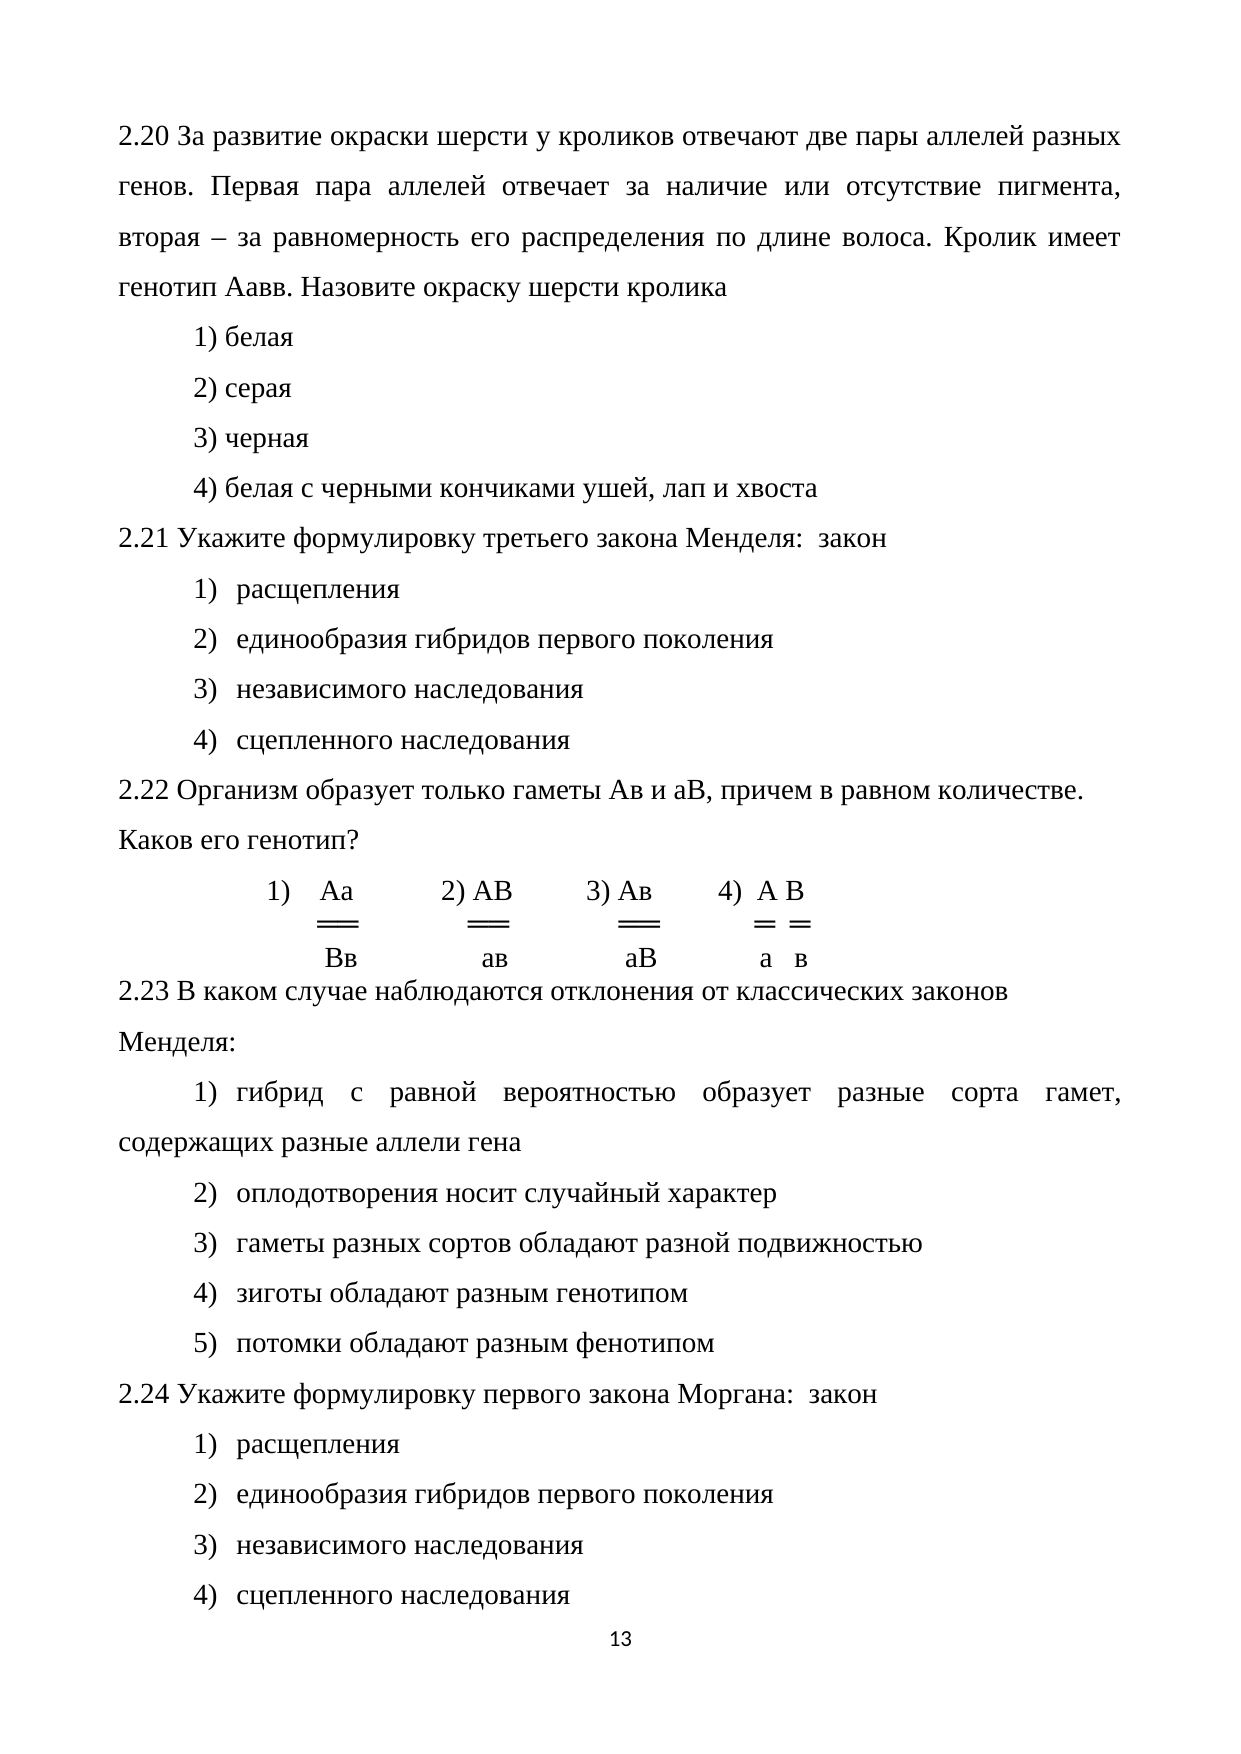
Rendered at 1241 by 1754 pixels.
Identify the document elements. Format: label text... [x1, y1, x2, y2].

list сцепленного наследования [118, 722, 1122, 755]
text 2.21 Укажите формулировку третьего закона Менделя: закон [118, 521, 1122, 554]
text 2.24 Укажите формулировку первого закона Моргана: закон [118, 1376, 1122, 1409]
text 2.23 В каком случае наблюдаются отклонения от классических законов Менделя: [118, 973, 1122, 1057]
list единообразия гибридов первого поколения [118, 1477, 1122, 1510]
list единообразия гибридов первого поколения [118, 621, 1122, 655]
list независимого наследования [118, 1527, 1122, 1560]
list оплодотворения носит случайный характер [118, 1175, 1122, 1208]
list гибрид с равной вероятностью образует разные сорта гамет, содержащих разные аллели гена [118, 1074, 1122, 1158]
text 3) черная [118, 420, 1122, 453]
list расщепления [118, 1426, 1122, 1460]
text ══ ══ ══ ═ ═ [118, 906, 1122, 940]
list независимого наследования [118, 672, 1122, 705]
list зиготы обладают разным генотипом [118, 1275, 1122, 1309]
list расщепления [118, 571, 1122, 604]
list сцепленного наследования [118, 1577, 1122, 1611]
text 4) белая с черными кончиками ушей, лап и хвоста [118, 470, 1122, 504]
list потомки обладают разным фенотипом [118, 1326, 1122, 1359]
text 2) серая [118, 370, 1122, 403]
text 2.20 За развитие окраски шерсти у кроликов отвечают две пары аллелей разных генов. Первая пара аллелей отвечает за наличие или отсутствие пигмента, вторая – за равномерность его распределения по длине волоса. Кролик имеет генотип Аавв. Назовите окраску шерсти кролика [118, 118, 1122, 303]
text 2.22 Организм образует только гаметы Ав и аВ, причем в равном количестве. Каков его генотип? [118, 772, 1122, 856]
text 1) белая [118, 319, 1122, 353]
text Вв ав аВ а в [118, 940, 1122, 973]
text 1) Аа 2) АВ 3) Ав 4) А В [118, 873, 1122, 906]
list гаметы разных сортов обладают разной подвижностью [118, 1225, 1122, 1258]
